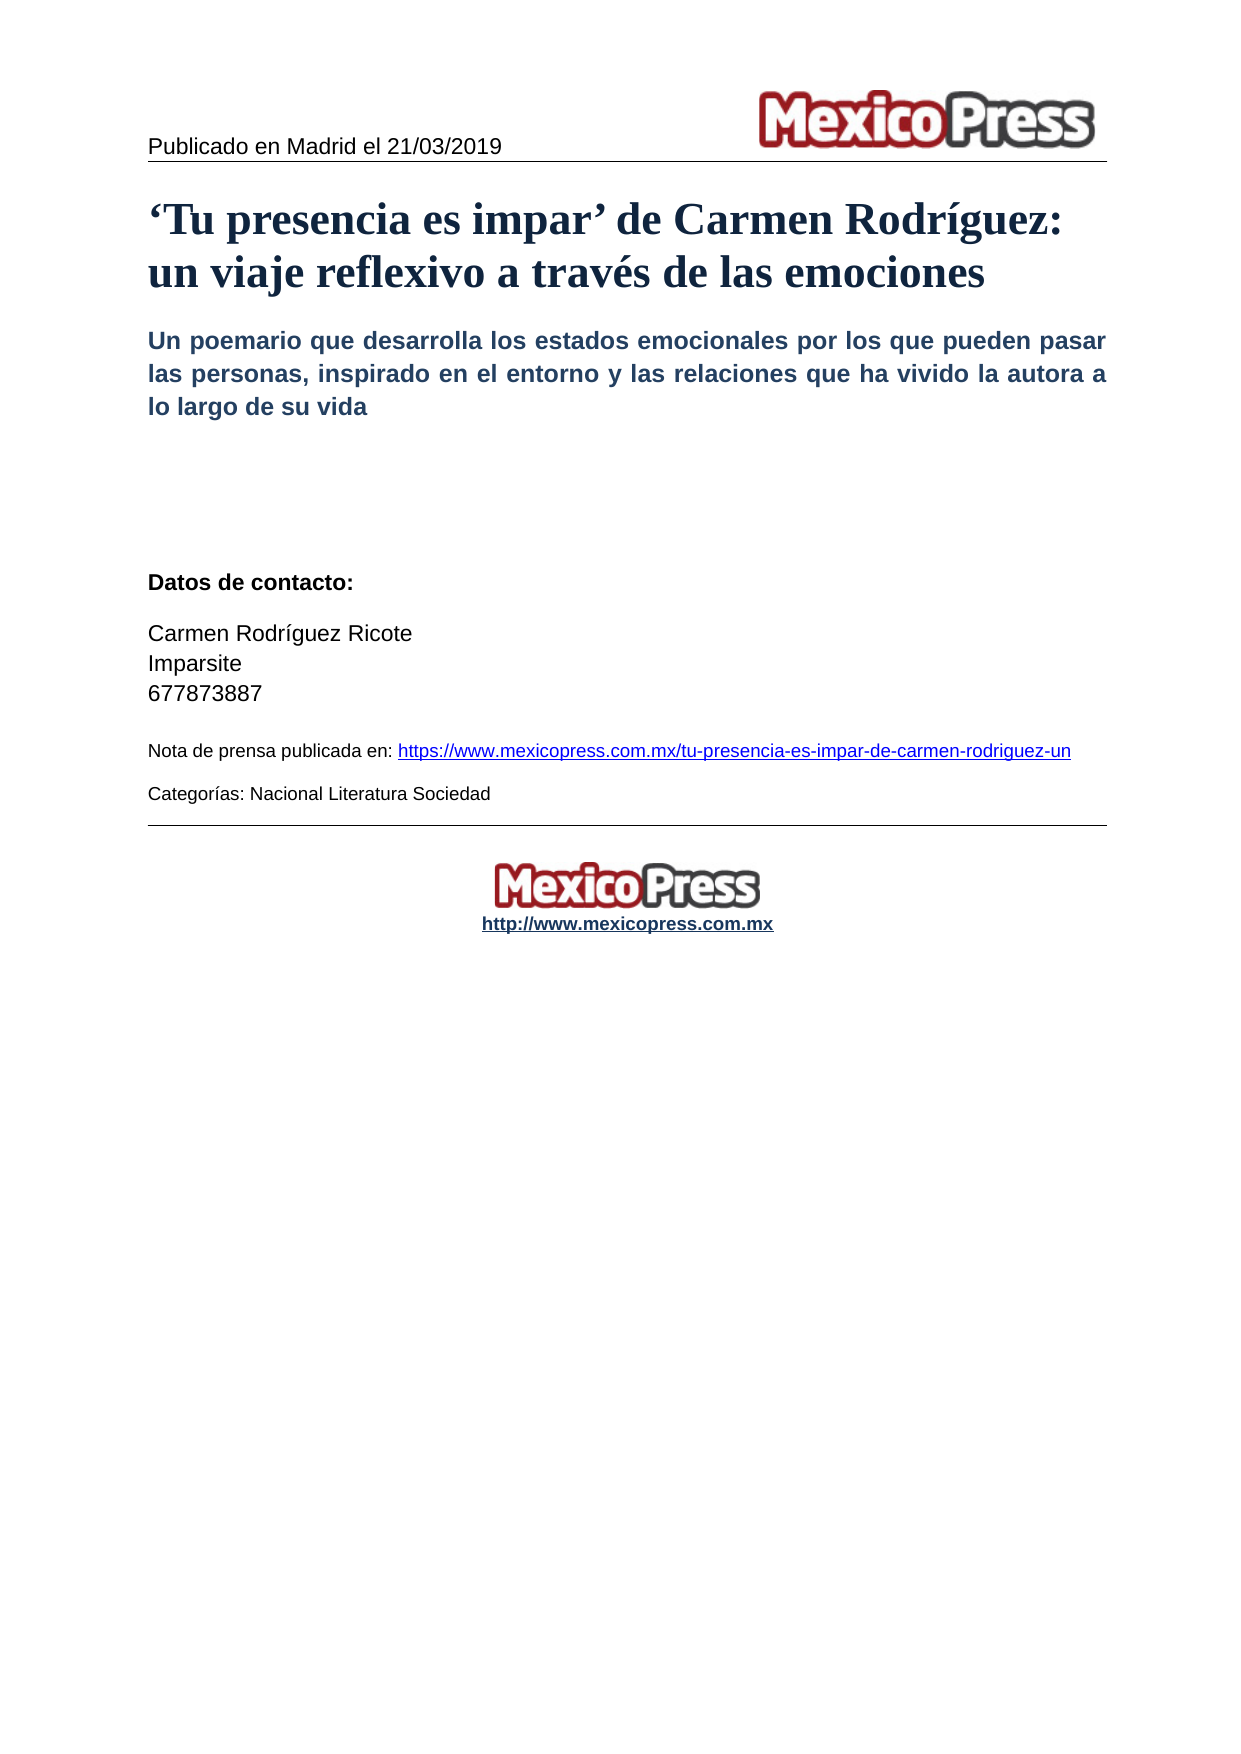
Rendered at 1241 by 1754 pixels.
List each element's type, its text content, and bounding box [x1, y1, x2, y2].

subtitle ‘Tu presencia es impar’ de Carmen Rodríguez: un viaje reflexivo a través de las emociones [148, 192, 1107, 297]
text Datos de contacto: [148, 568, 1107, 595]
text Publicado en Madrid el 21/03/2019 [148, 133, 1107, 161]
text Carmen Rodríguez Ricote [148, 619, 1063, 646]
text http://www.mexicopress.com.mx [148, 912, 1107, 934]
text 677873887 [148, 680, 1063, 706]
text Categorías: Nacional Literatura Sociedad [148, 783, 1107, 804]
text Imparsite [148, 650, 1063, 676]
picture [759, 90, 1096, 133]
text Nota de prensa publicada en: https://www.mexicopress.com.mx/tu-presencia-es-impar-de-carmen-rodriguez-un [148, 740, 1107, 762]
picture [494, 862, 760, 909]
subtitle Un poemario que desarrolla los estados emocionales por los que pueden pasar las personas, inspirado en el entorno y las relaciones que ha vivido la autora a lo largo de su vida [148, 326, 1107, 421]
